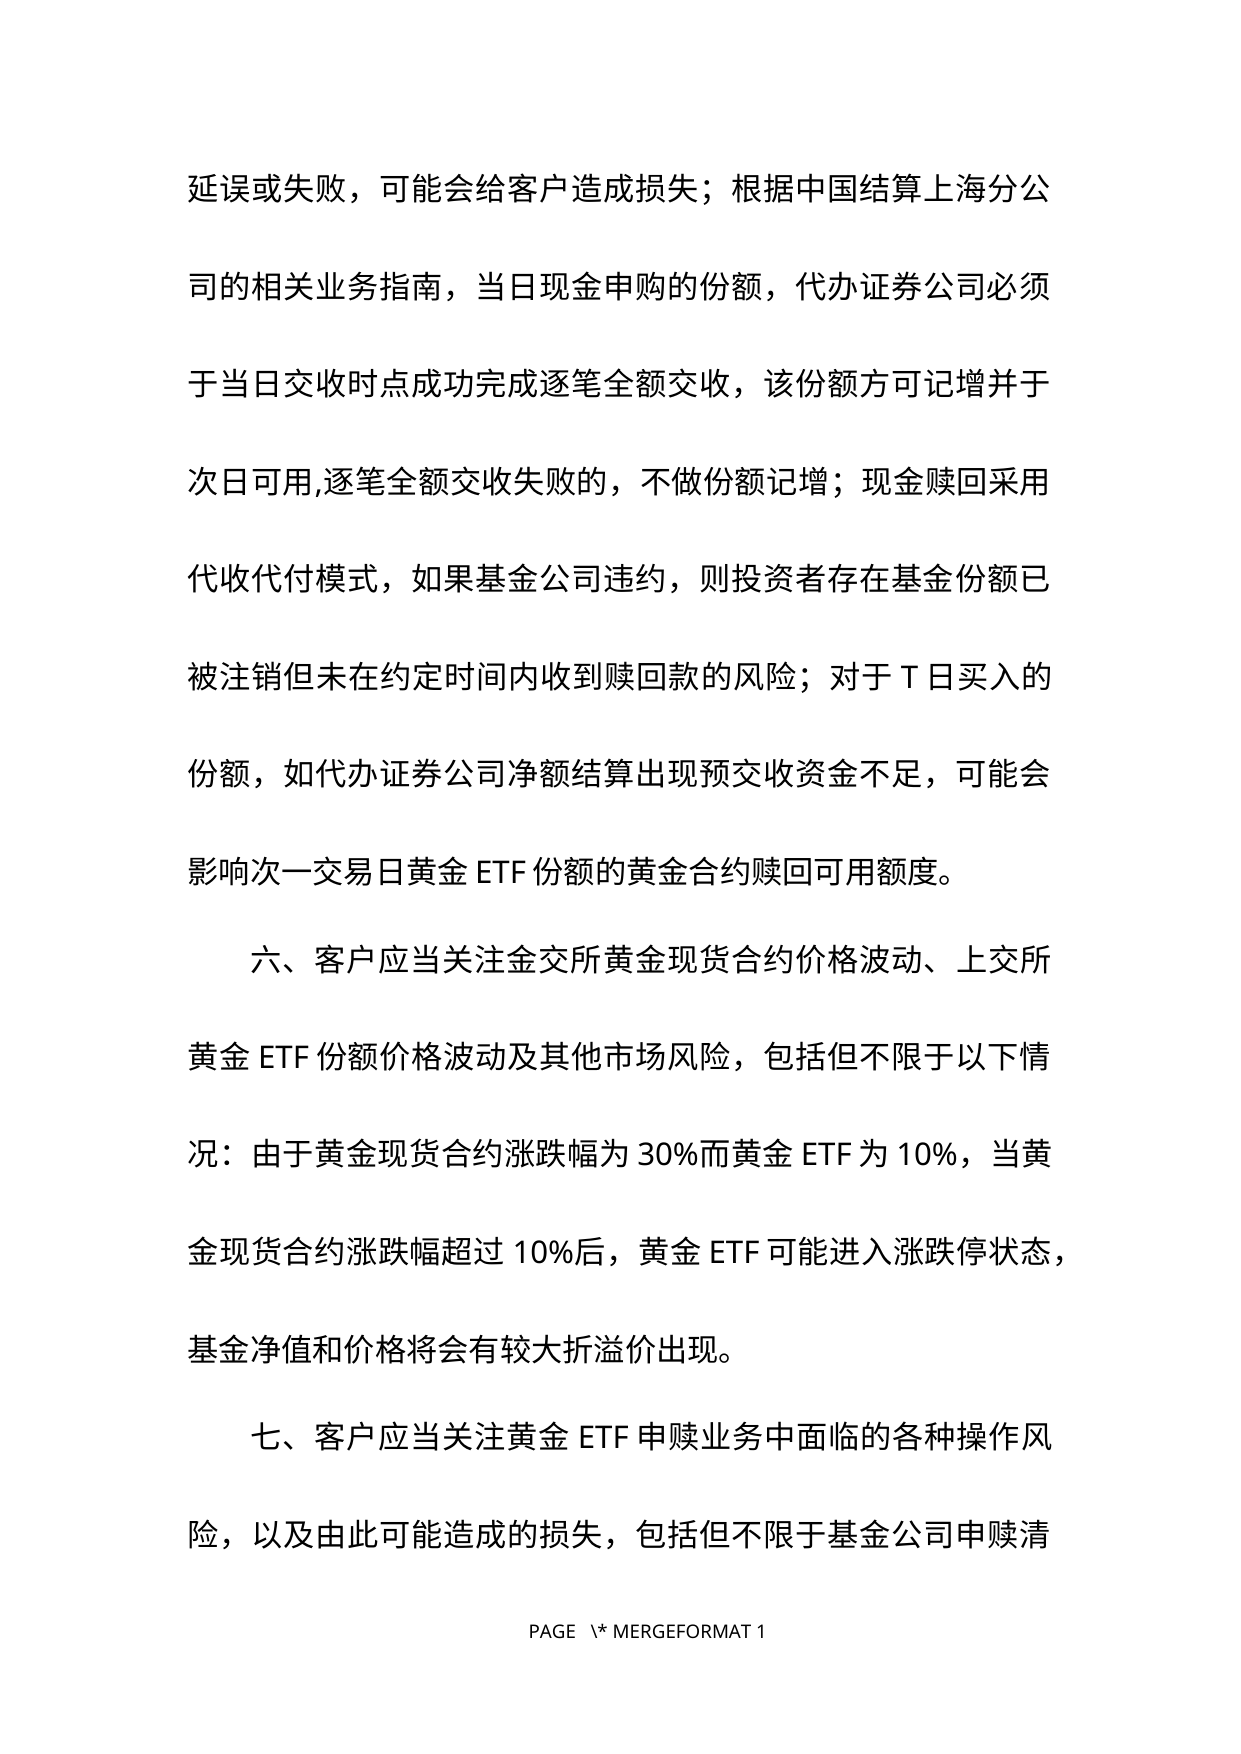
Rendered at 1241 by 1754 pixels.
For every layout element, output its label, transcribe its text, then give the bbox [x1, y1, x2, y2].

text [187, 1402, 1053, 1565]
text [187, 154, 1053, 902]
text 六、客户应当关注金交所黄金现货合约价格波动、上交所黄金ETF份额价格波动及其他市场风险，包括但不限于以下情况：由于黄金现货合约涨跌幅为30%而黄金ETF为10%，当黄金现货合约涨跌幅超过10%后，黄金ETF可能进入涨跌停状态，基金净值和价格将会有较大折溢价出现。 [187, 925, 1053, 1380]
